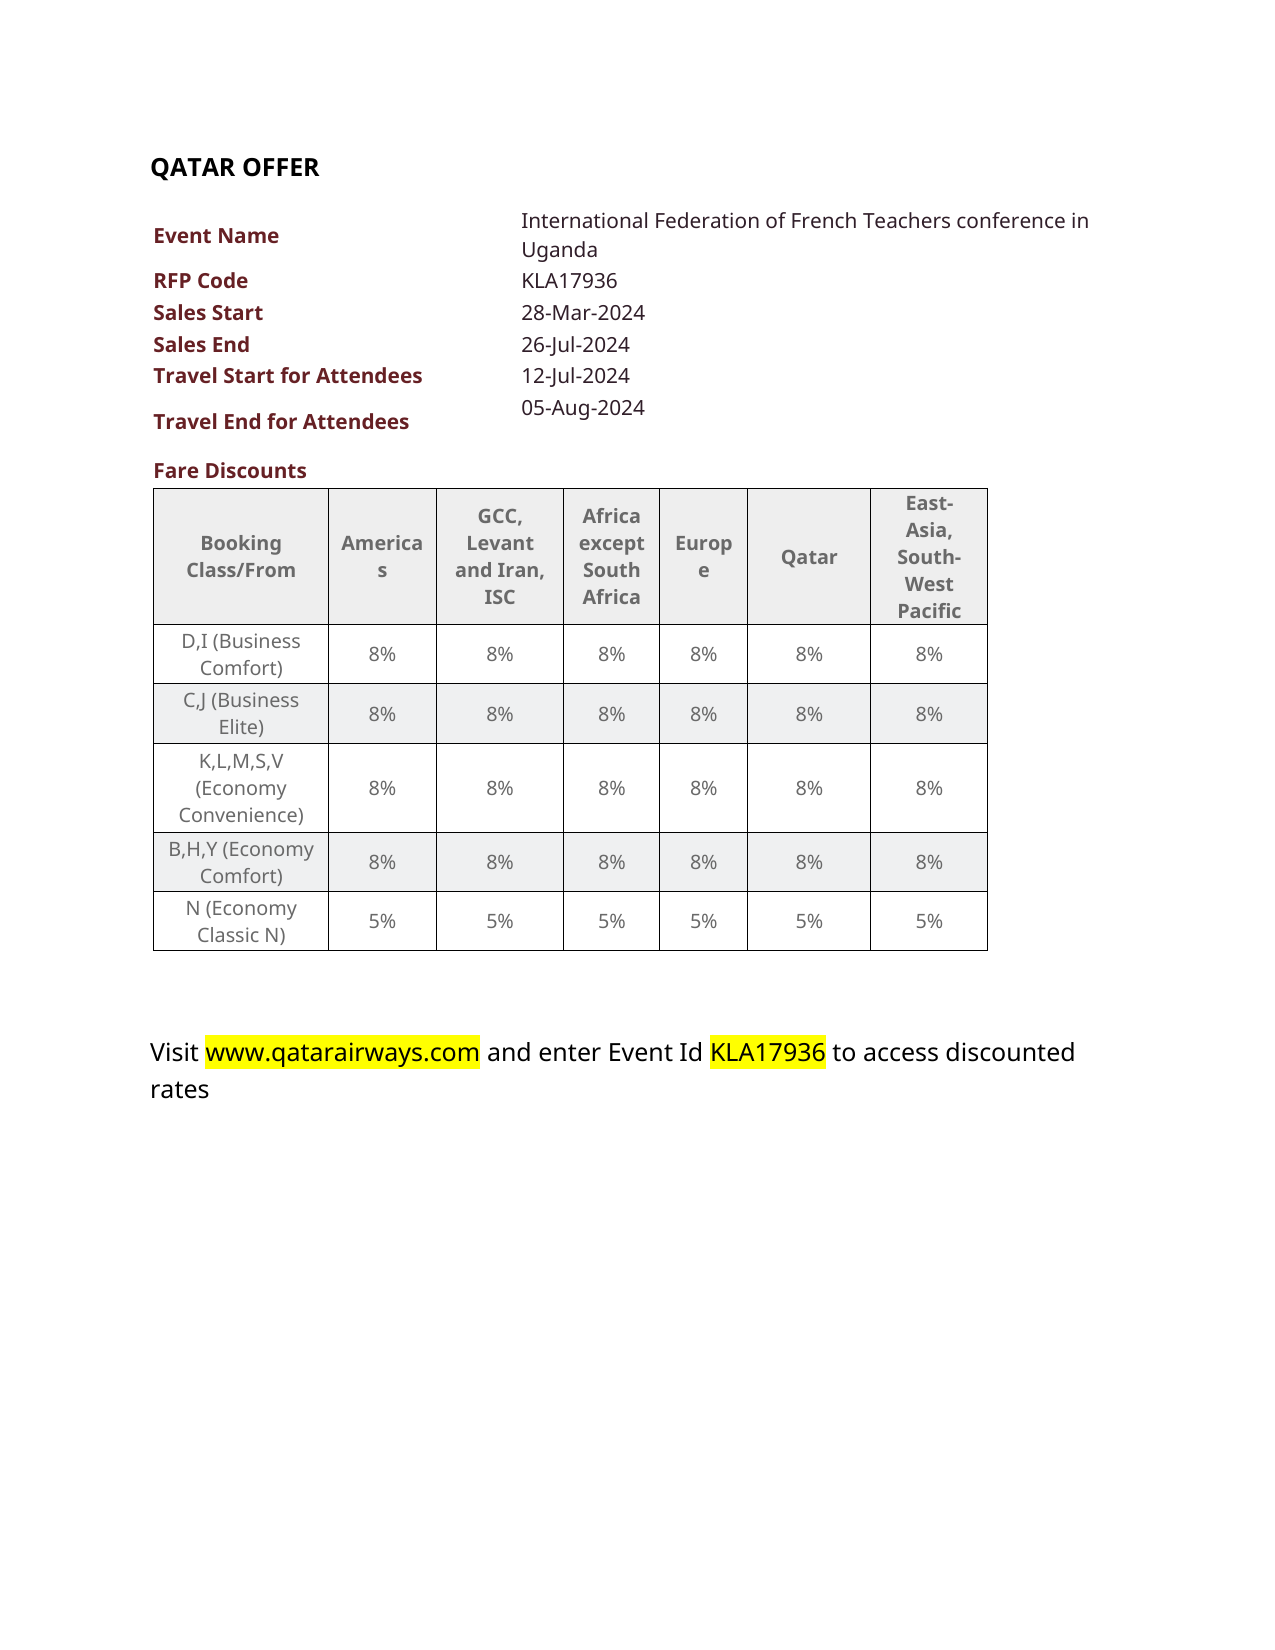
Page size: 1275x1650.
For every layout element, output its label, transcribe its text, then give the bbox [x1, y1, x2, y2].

text QATAR OFFER [150, 150, 1125, 184]
text Visit www.qatarairways.com and enter Event Id KLA17936 to access discounted rates [150, 1035, 1125, 1106]
table_cell [150, 453, 1172, 982]
table_header [150, 204, 1172, 453]
